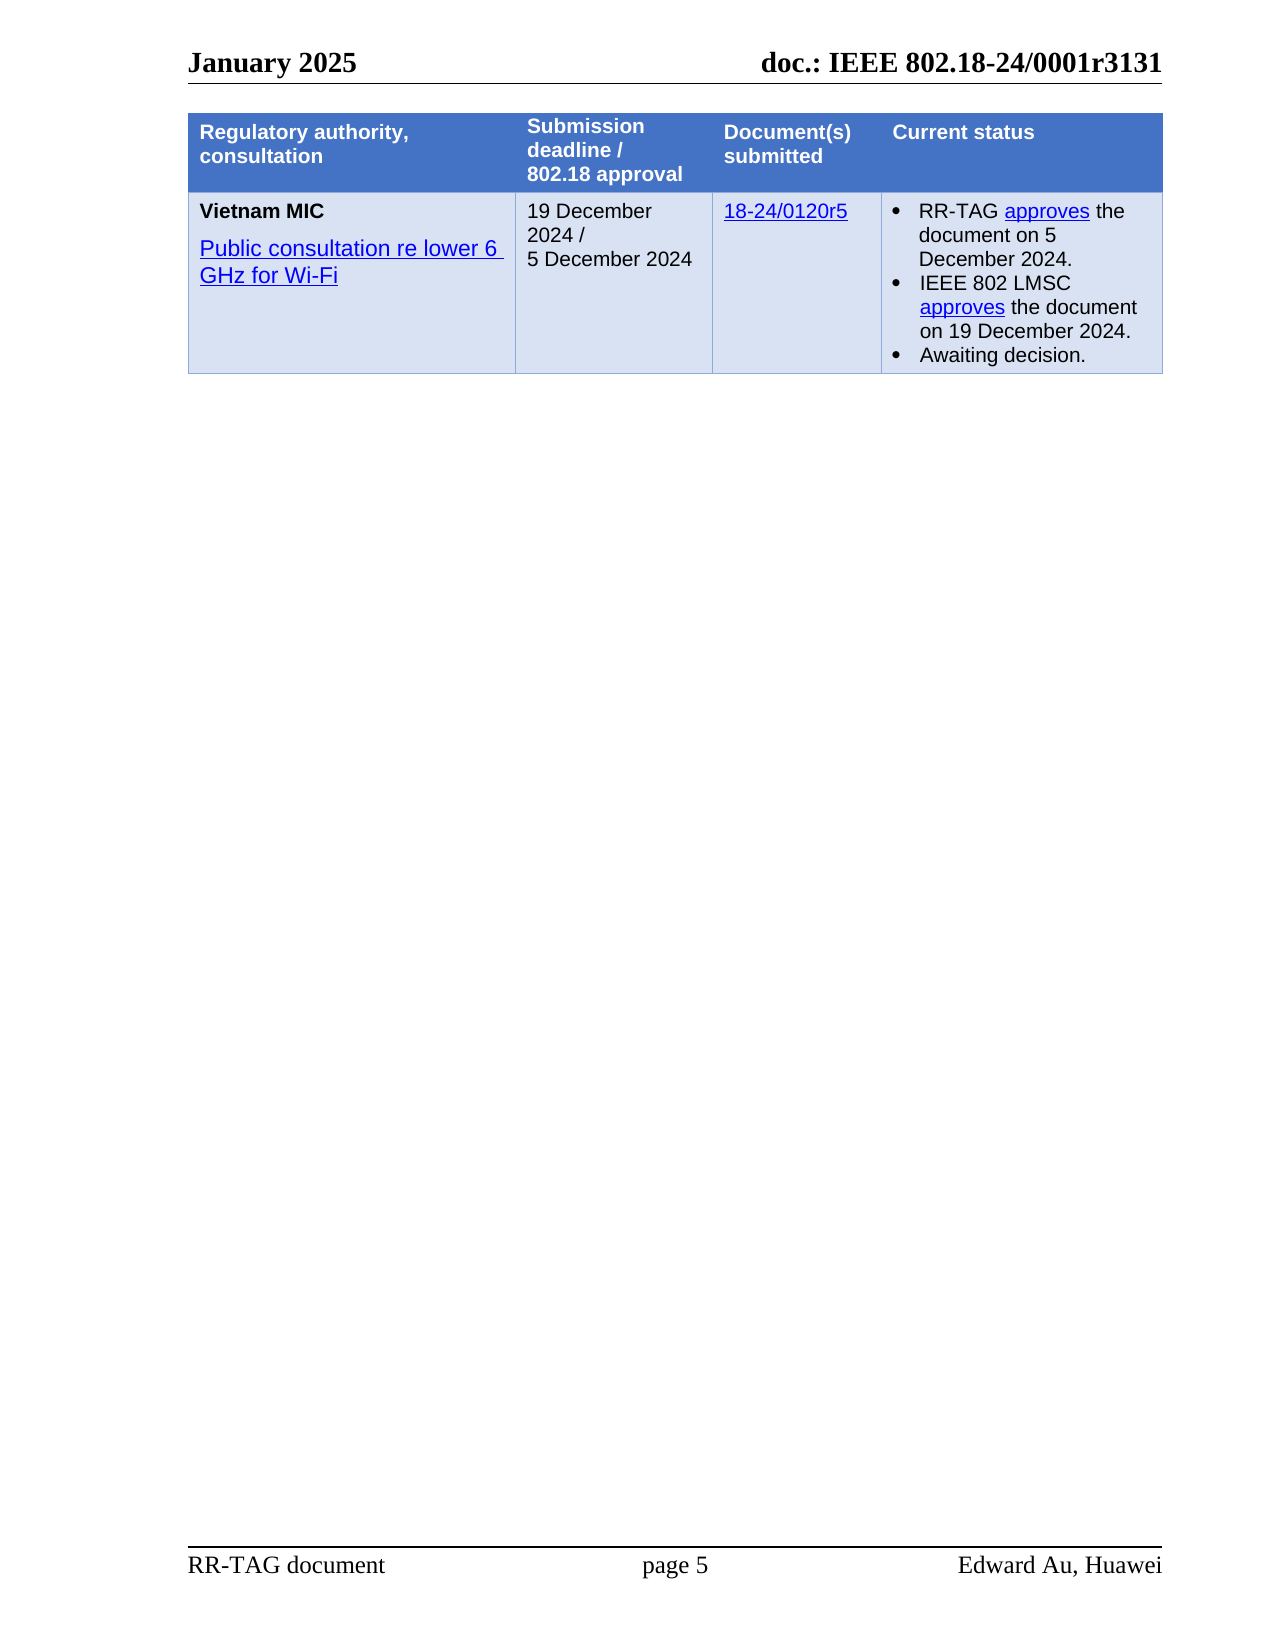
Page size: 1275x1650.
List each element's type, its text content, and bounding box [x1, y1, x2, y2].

table_cell 18-24/0120r5 [713, 193, 881, 373]
table_header Document(s) submitted [713, 114, 881, 192]
table_header Submission deadline / 802.18 approval [516, 114, 712, 192]
table_cell Vietnam MIC Public consultation re lower 6 GHz for Wi-Fi [189, 193, 515, 373]
table_cell 19 December 2024 / 5 December 2024 [516, 193, 712, 373]
table_header Current status [882, 114, 1162, 192]
table_cell RR-TAG approves the document on 5 December 2024. IEEE 802 LMSC approves the document on 19 December 2024. Awaiting decision. [882, 193, 1162, 373]
table_header Regulatory authority, consultation [189, 114, 515, 192]
